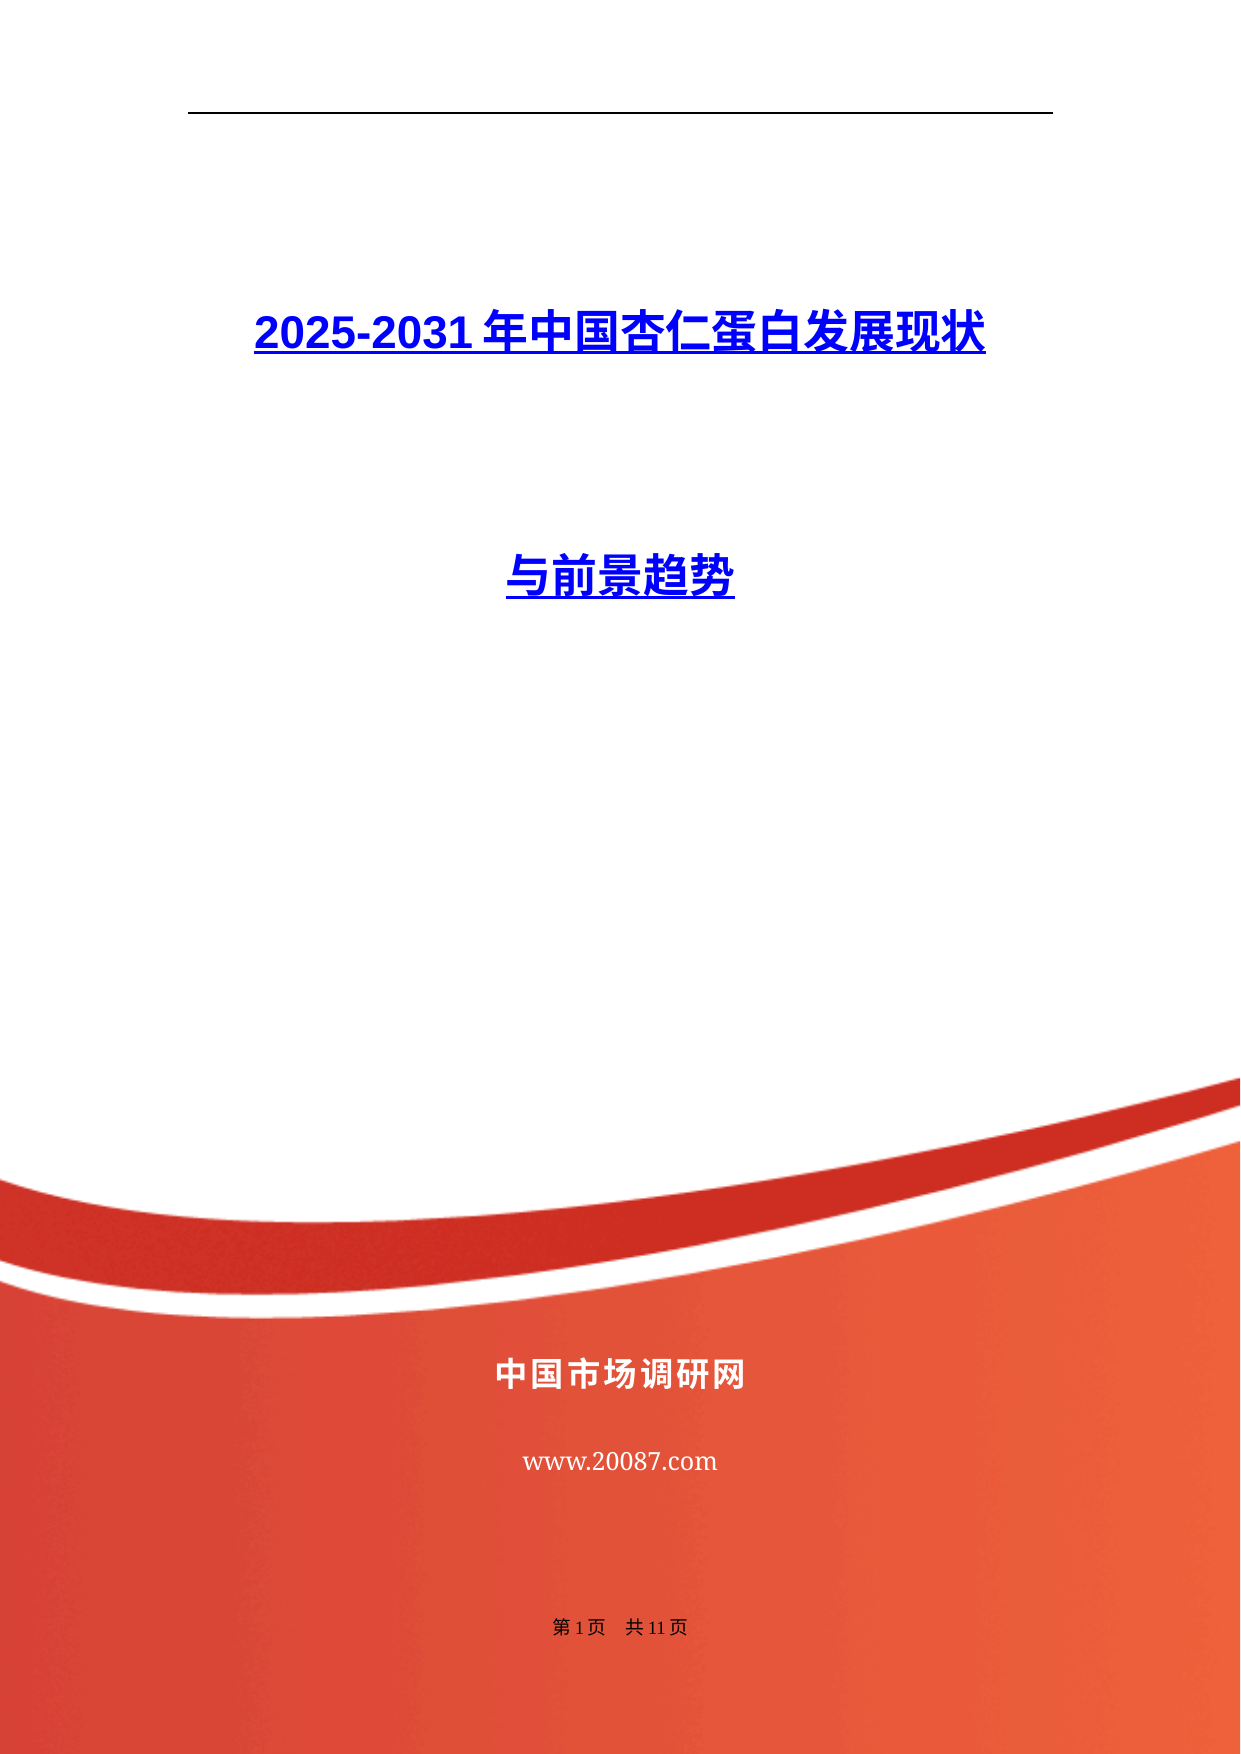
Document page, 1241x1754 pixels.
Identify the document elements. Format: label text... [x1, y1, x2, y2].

table_header 2025-2031年中国杏仁蛋白发展现状与前景趋势 [188, 207, 1053, 773]
subtitle 中国市场调研网 [187, 1339, 1053, 1404]
picture [0, 1006, 1241, 1754]
text www.20087.com [187, 1428, 1053, 1493]
